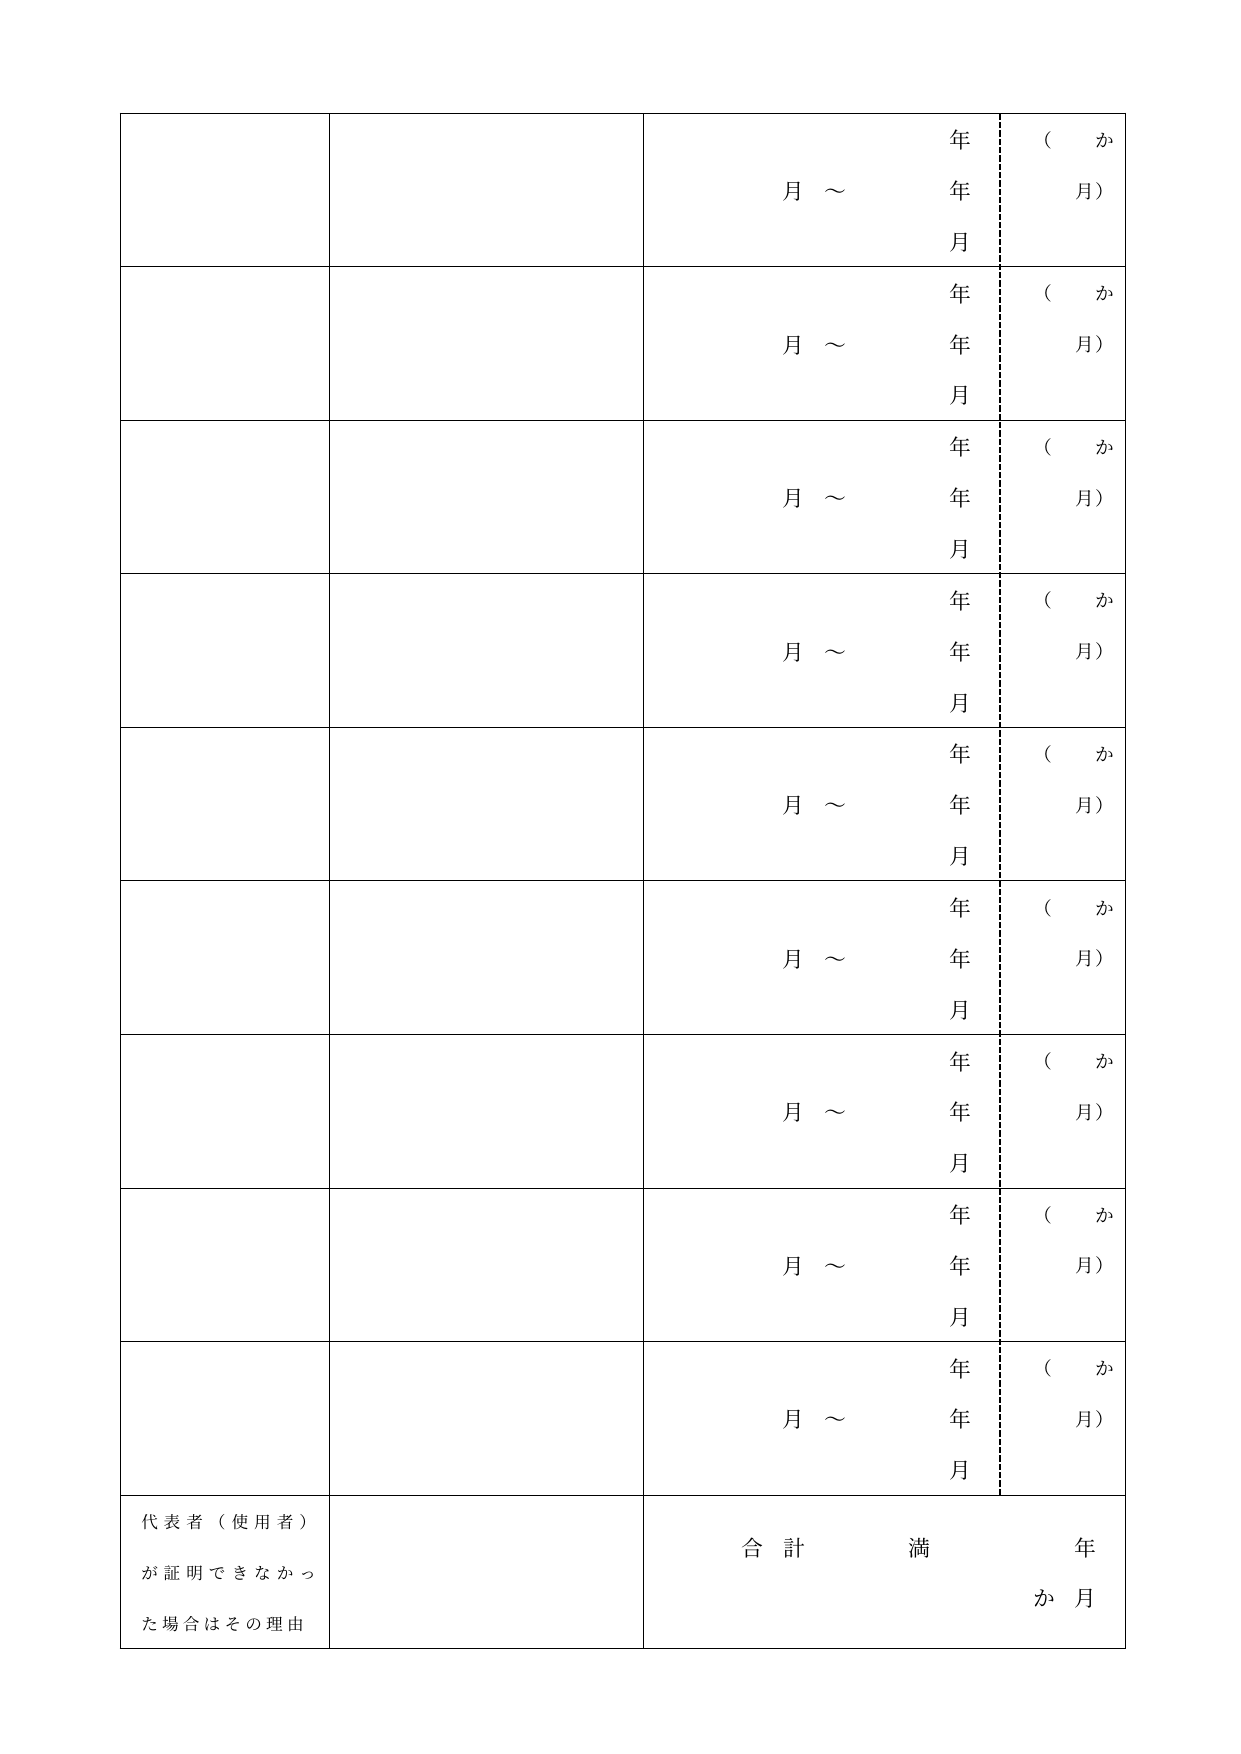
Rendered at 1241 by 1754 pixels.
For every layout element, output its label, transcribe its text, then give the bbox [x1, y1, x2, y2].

table_cell 年 月～ 年 月 [644, 574, 999, 727]
table_cell （ か月） [1000, 1035, 1125, 1187]
table_cell [330, 881, 643, 1034]
table_cell （ か月） [1000, 1189, 1125, 1341]
table_cell （ か月） [1000, 728, 1125, 880]
table_cell [121, 881, 329, 1034]
table_cell [330, 114, 643, 266]
table_cell [330, 267, 643, 420]
table_cell （ か月） [1000, 574, 1125, 727]
table_cell [121, 1342, 329, 1494]
table_cell [330, 1342, 643, 1494]
table_cell 年 月～ 年 月 [644, 1342, 999, 1494]
table_cell [330, 728, 643, 880]
table_cell 代表者（使用者）が証明できなかった場合はその理由 [121, 1496, 329, 1648]
table_cell 年 月～ 年 月 [644, 1189, 999, 1341]
table_cell 年 月～ 年 月 [644, 1035, 999, 1187]
table_cell 年 月～ 年 月 [644, 114, 999, 266]
table_cell [330, 1496, 643, 1648]
table_cell （ か月） [1000, 114, 1125, 266]
table_cell [330, 574, 643, 727]
table_cell 年 月～ 年 月 [644, 728, 999, 880]
table_cell [121, 421, 329, 573]
table_cell [121, 1189, 329, 1341]
table_cell [330, 1189, 643, 1341]
table_cell [121, 267, 329, 420]
table_cell 合計 満 年 か月 [644, 1496, 1125, 1648]
table_cell （ か月） [1000, 267, 1125, 420]
table_cell [121, 114, 329, 266]
table_cell [330, 421, 643, 573]
table_cell （ か月） [1000, 1342, 1125, 1494]
table_cell [121, 728, 329, 880]
table_cell [121, 1035, 329, 1187]
table_cell 年 月～ 年 月 [644, 421, 999, 573]
table_cell 年 月～ 年 月 [644, 267, 999, 420]
table_cell （ か月） [1000, 421, 1125, 573]
table_cell [330, 1035, 643, 1187]
table_cell 年 月～ 年 月 [644, 881, 999, 1034]
table_cell [121, 574, 329, 727]
table_cell （ か月） [1000, 881, 1125, 1034]
